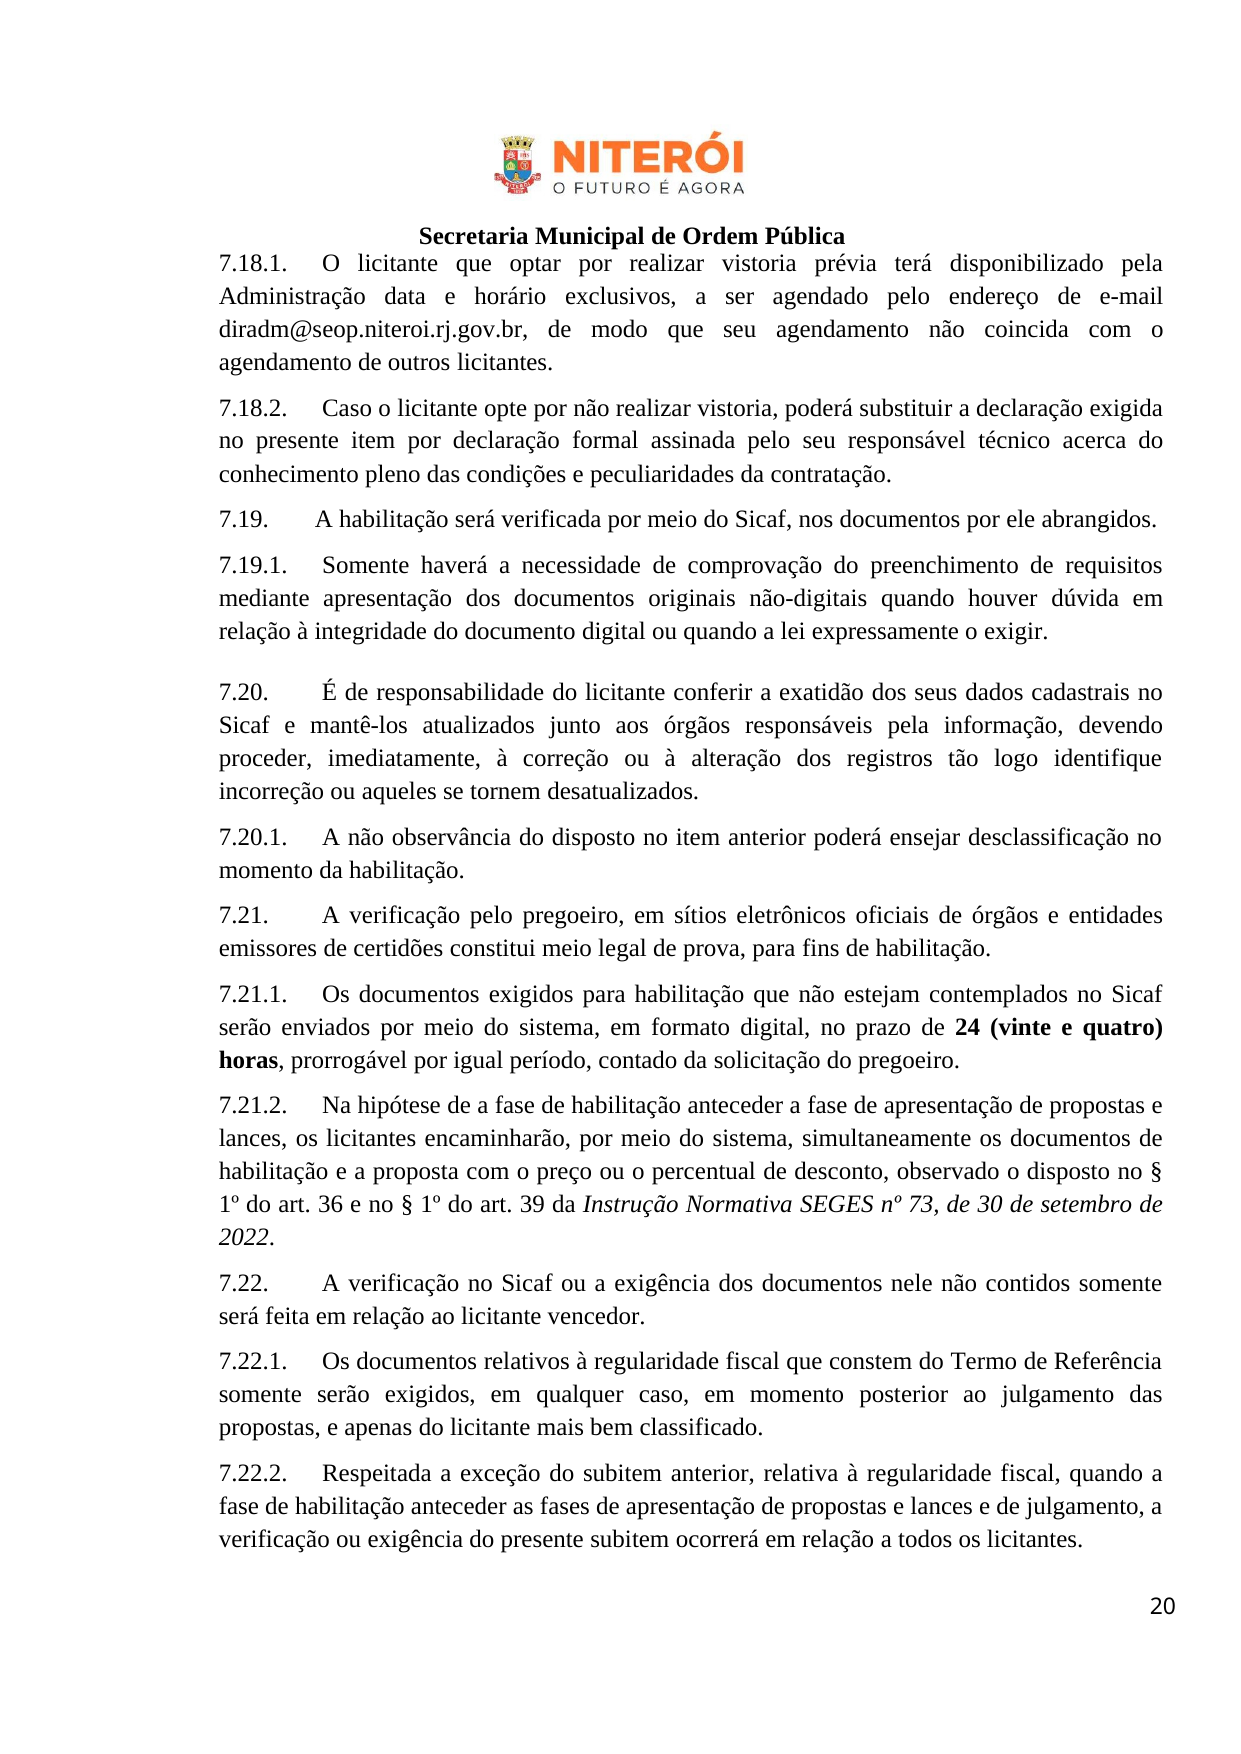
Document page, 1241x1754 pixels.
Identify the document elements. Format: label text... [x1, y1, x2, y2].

list Os documentos relativos à regularidade fiscal que constem do Termo de Referência somente serão exigidos, em qualquer caso, em momento posterior ao julgamento das propostas, e apenas do licitante mais bem classificado. [218, 1346, 1163, 1441]
list É de responsabilidade do licitante conferir a exatidão dos seus dados cadastrais no Sicaf e mantê-los atualizados junto aos órgãos responsáveis pela informação, devendo proceder, imediatamente, à correção ou à alteração dos registros tão logo identifique incorreção ou aqueles se tornem desatualizados. [218, 677, 1164, 805]
picture [493, 124, 749, 201]
list Os documentos exigidos para habilitação que não estejam contemplados no Sicaf serão enviados por meio do sistema, em formato digital, no prazo de 24 (vinte e quatro) horas, prorrogável por igual período, contado da solicitação do pregoeiro. [218, 979, 1164, 1074]
list A não observância do disposto no item anterior poderá ensejar desclassificação no momento da habilitação. [218, 822, 1163, 884]
list Respeitada a exceção do subitem anterior, relativa à regularidade fiscal, quando a fase de habilitação anteceder as fases de apresentação de propostas e lances e de julgamento, a verificação ou exigência do presente subitem ocorrerá em relação a todos os licitantes. [218, 1458, 1163, 1552]
list O licitante que optar por realizar vistoria prévia terá disponibilizado pela Administração data e horário exclusivos, a ser agendado pelo endereço de e-mail diradm@seop.niteroi.rj.gov.br, de modo que seu agendamento não coincida com o agendamento de outros licitantes. [218, 248, 1164, 376]
list Caso o licitante opte por não realizar vistoria, poderá substituir a declaração exigida no presente item por declaração formal assinada pelo seu responsável técnico acerca do conhecimento pleno das condições e peculiaridades da contratação. [218, 393, 1163, 487]
list Na hipótese de a fase de habilitação anteceder a fase de apresentação de propostas e lances, os licitantes encaminharão, por meio do sistema, simultaneamente os documentos de habilitação e a proposta com o preço ou o percentual de desconto, observado o disposto no § 1º do art. 36 e no § 1º do art. 39 da Instrução Normativa SEGES nº 73, de 30 de setembro de 2022. [218, 1090, 1163, 1251]
list A habilitação será verificada por meio do Sicaf, nos documentos por ele abrangidos. [219, 504, 1176, 533]
list A verificação no Sicaf ou a exigência dos documentos nele não contidos somente será feita em relação ao licitante vencedor. [218, 1268, 1163, 1330]
list Somente haverá a necessidade de comprovação do preenchimento de requisitos mediante apresentação dos documentos originais não-digitais quando houver dúvida em relação à integridade do documento digital ou quando a lei expressamente o exigir. [218, 550, 1163, 644]
list A verificação pelo pregoeiro, em sítios eletrônicos oficiais de órgãos e entidades emissores de certidões constitui meio legal de prova, para fins de habilitação. [218, 900, 1163, 962]
